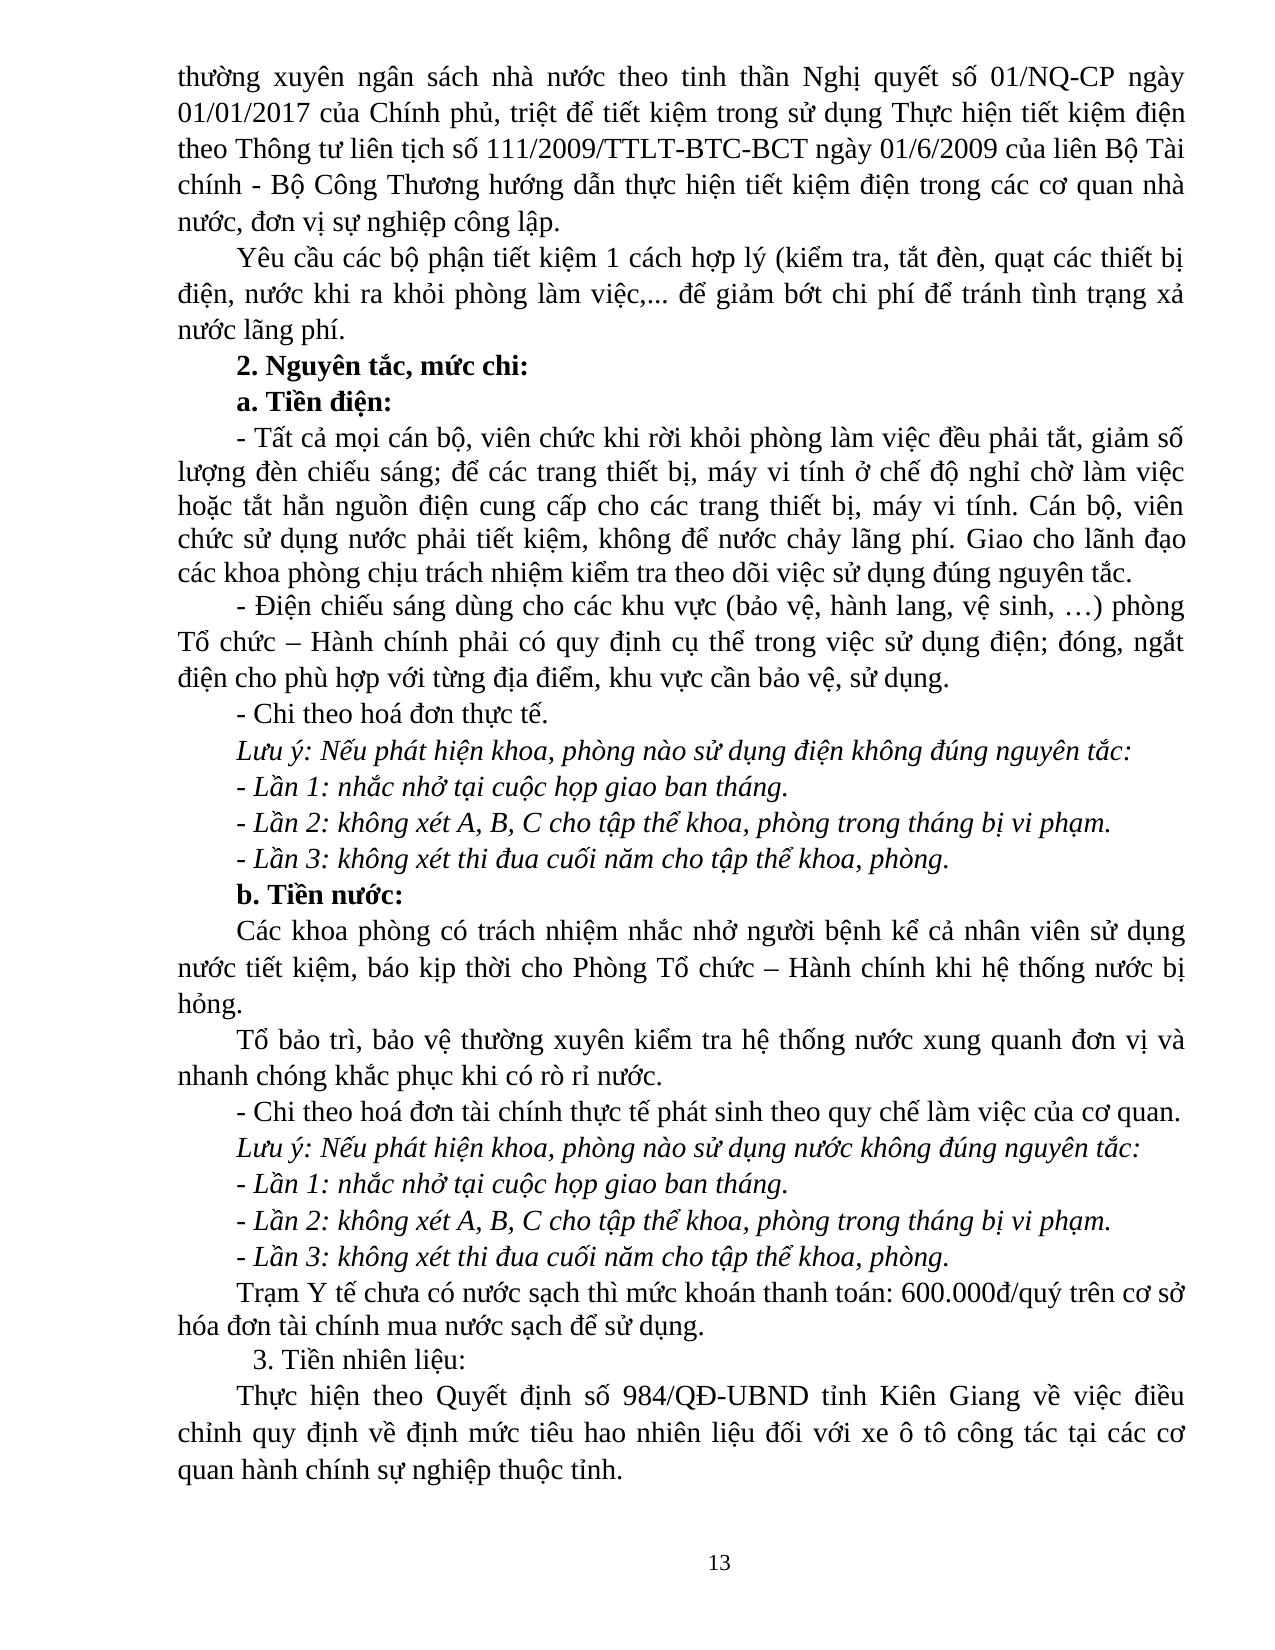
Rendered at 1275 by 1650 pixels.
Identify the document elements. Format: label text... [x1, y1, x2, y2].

text Tổ bảo trì, bảo vệ thường xuyên kiểm tra hệ thống nước xung quanh đơn vị và nhanh chóng khắc phục khi có rò rỉ nước. [177, 1022, 1186, 1092]
text - Lần 3: không xét thi đua cuối năm cho tập thể khoa, phòng. [177, 841, 1186, 875]
text Yêu cầu các bộ phận tiết kiệm 1 cách hợp lý (kiểm tra, tắt đèn, quạt các thiết bị điện, nước khi ra khỏi phòng làm việc,... để giảm bớt chi phí để tránh tình trạng xả nước lãng phí. [177, 240, 1186, 346]
text Trạm Y tế chưa có nước sạch thì mức khoán thanh toán: 600.000đ/quý trên cơ sở hóa đơn tài chính mua nước sạch để sử dụng. [177, 1275, 1186, 1342]
text Lưu ý: Nếu phát hiện khoa, phòng nào sử dụng nước không đúng nguyên tắc: [177, 1130, 1186, 1164]
text b. Tiền nước: [177, 877, 1186, 911]
text a. Tiền điện: [177, 384, 1186, 418]
text - Lần 3: không xét thi đua cuối năm cho tập thể khoa, phòng. [177, 1239, 1186, 1272]
subtitle - Tất cả mọi cán bộ, viên chức khi rời khỏi phòng làm việc đều phải tắt, giảm số lượng đèn chiếu sáng; để các trang thiết bị, máy vi tính ở chế độ nghỉ chờ làm việc hoặc tắt hẳn nguồn điện cung cấp cho các trang thiết bị, máy vi tính. Cán bộ, viên chức sử dụng nước phải tiết kiệm, không để nước chảy lãng phí. Giao cho lãnh đạo các khoa phòng chịu trách nhiệm kiểm tra theo dõi việc sử dụng đúng nguyên tắc. [177, 421, 1186, 588]
text - Lần 2: không xét A, B, C cho tập thể khoa, phòng trong tháng bị vi phạm. [177, 1203, 1186, 1236]
text - Điện chiếu sáng dùng cho các khu vực (bảo vệ, hành lang, vệ sinh, …) phòng Tổ chức – Hành chính phải có quy định cụ thể trong việc sử dụng điện; đóng, ngắt điện cho phù hợp với từng địa điểm, khu vực cần bảo vệ, sử dụng. [177, 588, 1186, 694]
text - Lần 2: không xét A, B, C cho tập thể khoa, phòng trong tháng bị vi phạm. [177, 805, 1186, 839]
text - Chi theo hoá đơn thực tế. [177, 697, 1186, 730]
text 3. Tiền nhiên liệu: [177, 1342, 1186, 1376]
text - Chi theo hoá đơn tài chính thực tế phát sinh theo quy chế làm việc của cơ quan. [177, 1094, 1186, 1128]
text - Lần 1: nhắc nhở tại cuộc họp giao ban tháng. [177, 769, 1186, 802]
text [177, 59, 1186, 237]
text 2. Nguyên tắc, mức chi: [177, 348, 1186, 382]
text Thực hiện theo Quyết định số 984/QĐ-UBND tỉnh Kiên Giang về việc điều chỉnh quy định về định mức tiêu hao nhiên liệu đối với xe ô tô công tác tại các cơ quan hành chính sự nghiệp thuộc tỉnh. [177, 1378, 1186, 1486]
text Các khoa phòng có trách nhiệm nhắc nhở người bệnh kể cả nhân viên sử dụng nước tiết kiệm, báo kịp thời cho Phòng Tổ chức – Hành chính khi hệ thống nước bị hỏng. [177, 913, 1186, 1019]
text Lưu ý: Nếu phát hiện khoa, phòng nào sử dụng điện không đúng nguyên tắc: [177, 733, 1186, 766]
text - Lần 1: nhắc nhở tại cuộc họp giao ban tháng. [177, 1167, 1186, 1200]
